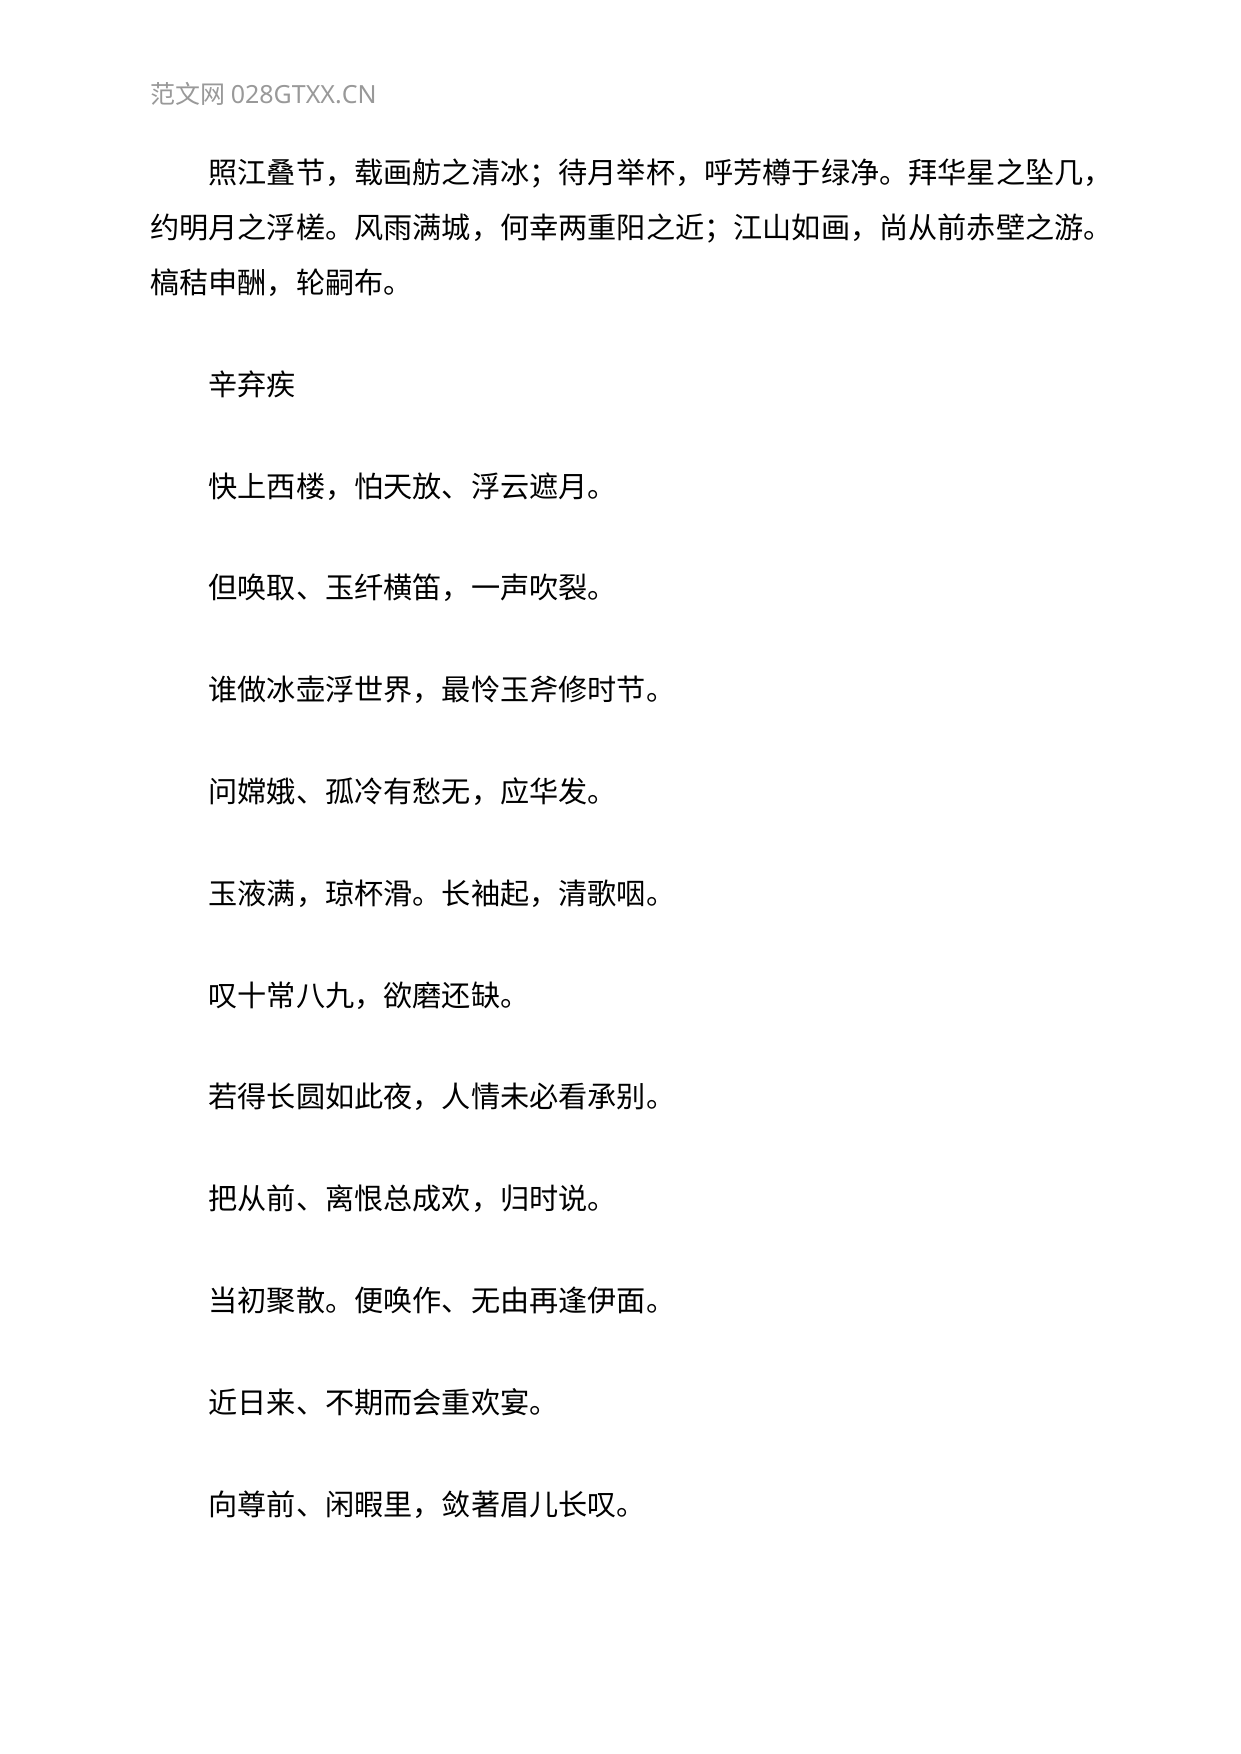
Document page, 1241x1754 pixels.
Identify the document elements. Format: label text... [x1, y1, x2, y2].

text 但唤取、玉纤横笛，一声吹裂。 [150, 565, 1090, 607]
text 当初聚散。便唤作、无由再逢伊面。 [150, 1277, 1090, 1320]
text 谁做冰壶浮世界，最怜玉斧修时节。 [150, 667, 1090, 709]
text 叹十常八九，欲磨还缺。 [150, 972, 1090, 1014]
text 把从前、离恨总成欢，归时说。 [150, 1176, 1090, 1218]
text 向尊前、闲暇里，敛著眉儿长叹。 [150, 1481, 1090, 1523]
text 照江叠节，载画舫之清冰；待月举杯，呼芳樽于绿净。拜华星之坠几，约明月之浮槎。风雨满城，何幸两重阳之近；江山如画，尚从前赤壁之游。槁秸申酬，轮嗣布。 [150, 150, 1090, 302]
text 快上西楼，怕天放、浮云遮月。 [150, 463, 1090, 506]
text 若得长圆如此夜，人情未必看承别。 [150, 1074, 1090, 1116]
text 近日来、不期而会重欢宴。 [150, 1379, 1090, 1422]
text 玉液满，琼杯滑。长袖起，清歌咽。 [150, 870, 1090, 913]
text 辛弃疾 [150, 362, 1090, 404]
text 问嫦娥、孤冷有愁无，应华发。 [150, 769, 1090, 811]
